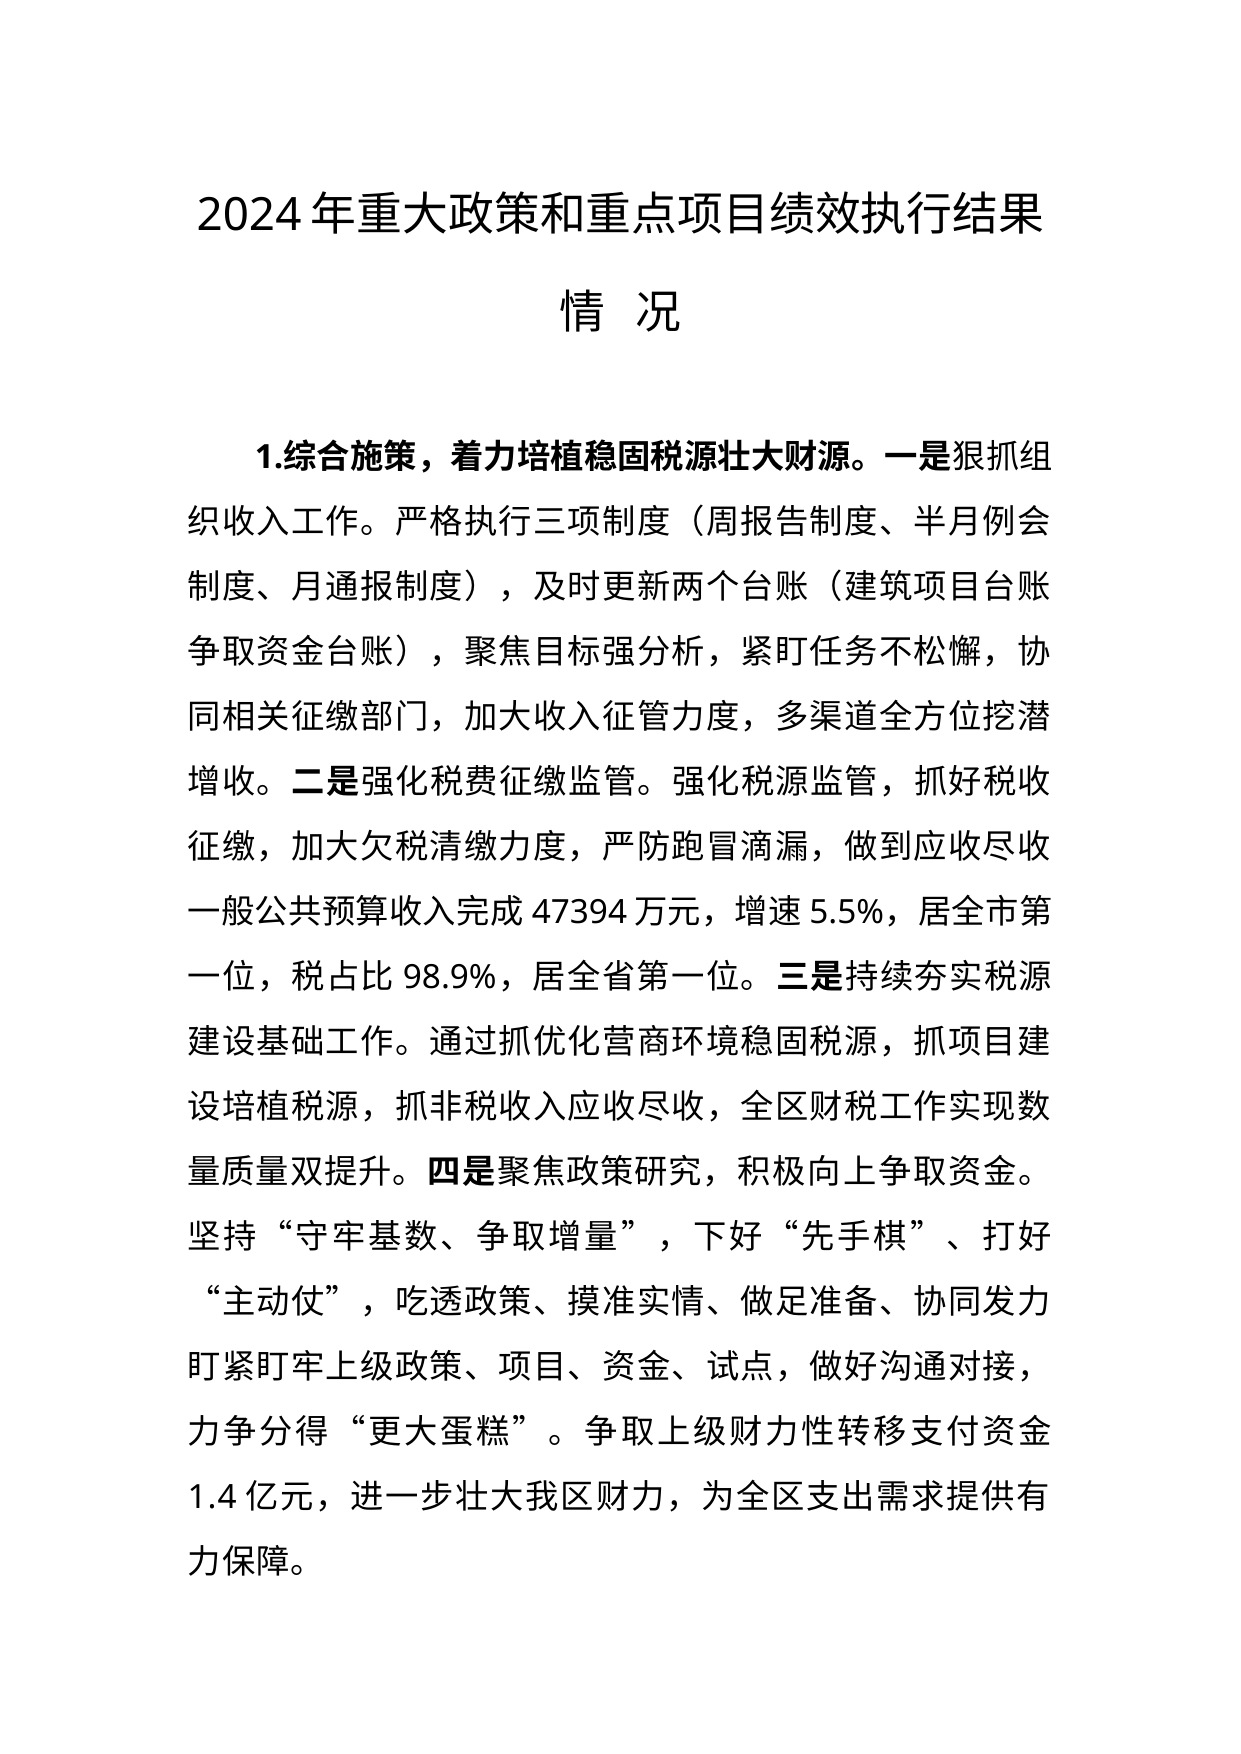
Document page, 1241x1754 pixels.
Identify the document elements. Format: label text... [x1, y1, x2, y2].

text 情 况 [187, 259, 1053, 357]
text 1.综合施策，着力培植稳固税源壮大财源。一是狠抓组织收入工作。严格执行三项制度（周报告制度、半月例会制度、月通报制度），及时更新两个台账（建筑项目台账、争取资金台账），聚焦目标强分析，紧盯任务不松懈，协同相关征缴部门，加大收入征管力度，多渠道全方位挖潜增收。二是强化税费征缴监管。强化税源监管，抓好税收征缴，加大欠税清缴力度，严防跑冒滴漏，做到应收尽收。一般公共预算收入完成47394万元，增速5.5%，居全市第一位，税占比98.9%，居全省第一位。三是持续夯实税源建设基础工作。通过抓优化营商环境稳固税源，抓项目建设培植税源，抓非税收入应收尽收，全区财税工作实现数量质量双提升。四是聚焦政策研究，积极向上争取资金。坚持“守牢基数、争取增量”，下好“先手棋”、打好“主动仗”，吃透政策、摸准实情、做足准备、协同发力，盯紧盯牢上级政策、项目、资金、试点，做好沟通对接，力争分得“更大蛋糕”。争取上级财力性转移支付资金1.4亿元，进一步壮大我区财力，为全区支出需求提供有力保障。 [187, 422, 1053, 1592]
text 2024年重大政策和重点项目绩效执行结果 [187, 162, 1053, 259]
